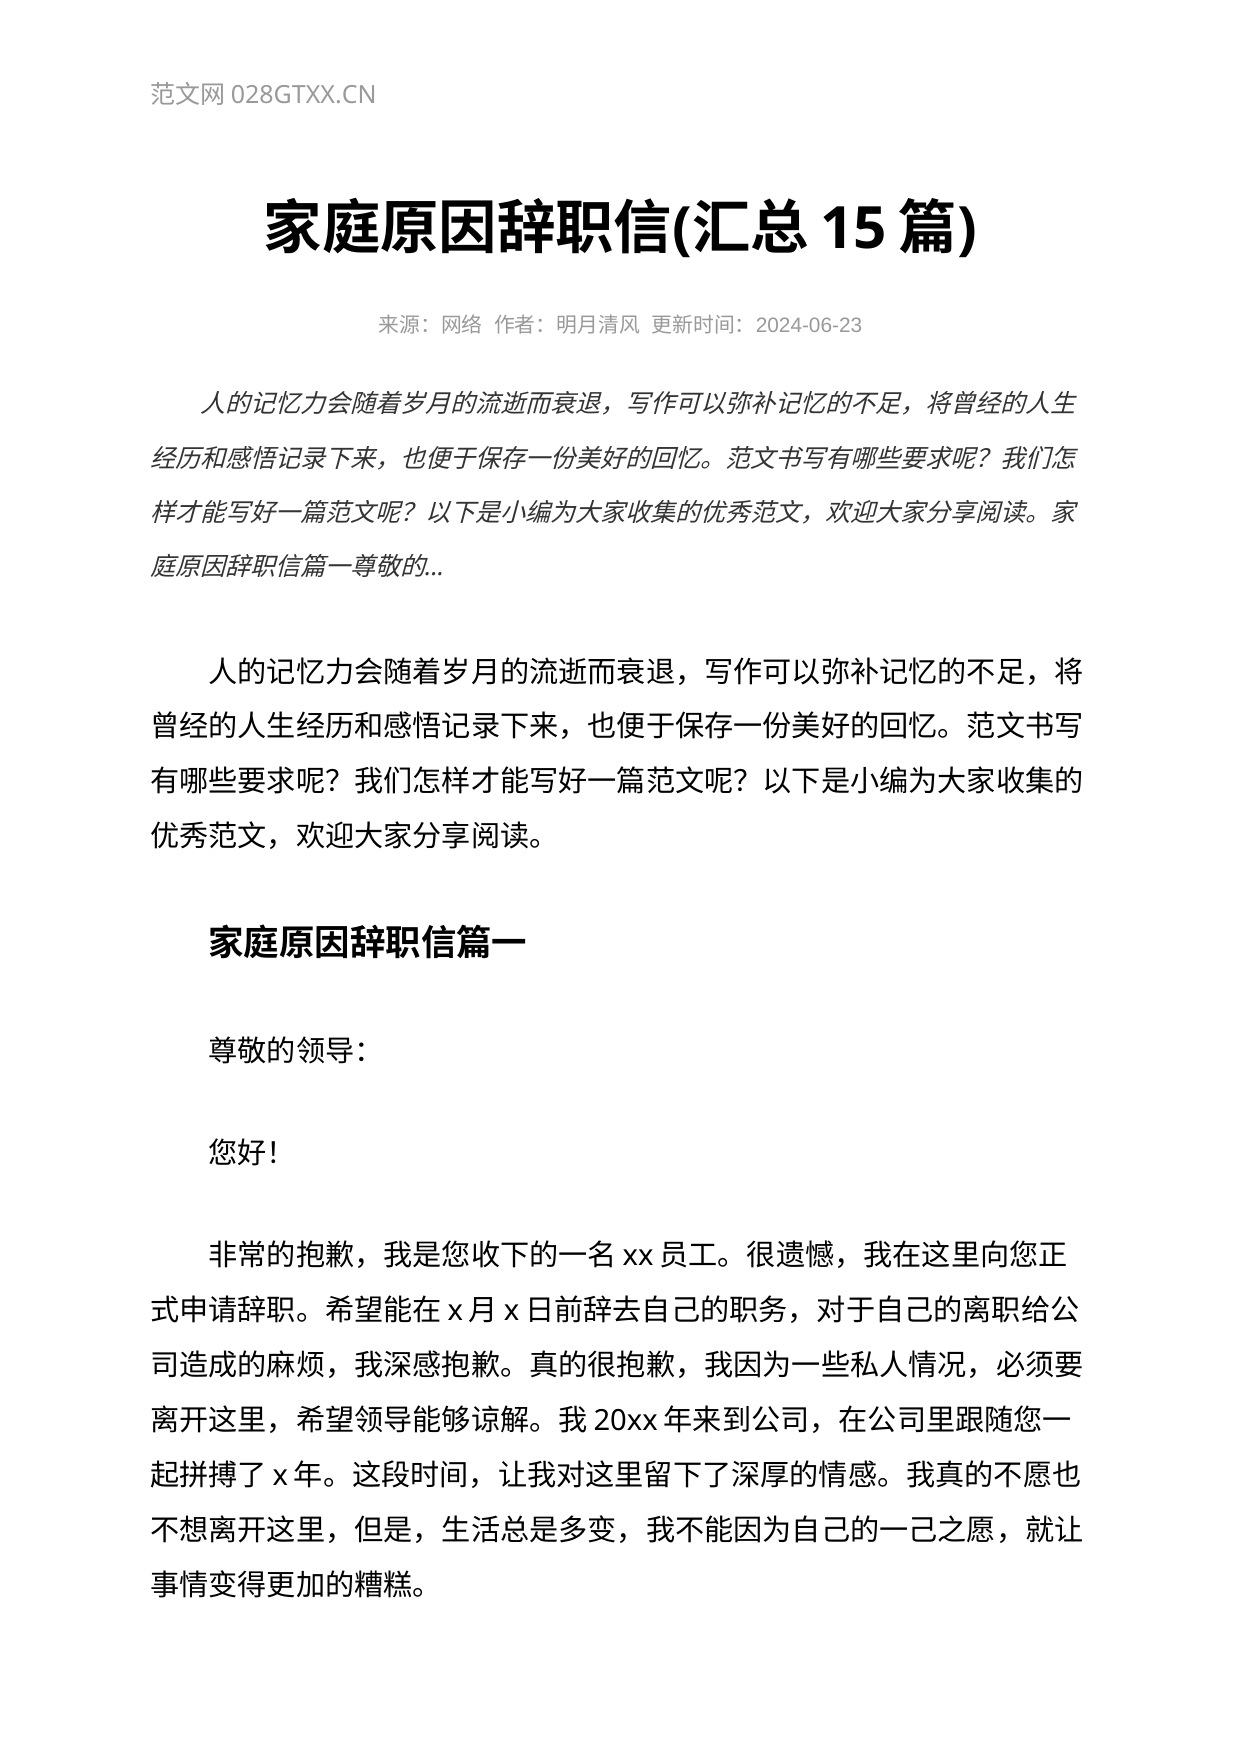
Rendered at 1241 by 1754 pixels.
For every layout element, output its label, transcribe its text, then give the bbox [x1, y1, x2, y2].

text 家庭原因辞职信篇一 [150, 914, 1090, 966]
text 您好！ [150, 1130, 1090, 1172]
text 尊敬的领导： [150, 1028, 1090, 1070]
text 来源：网络 作者：明月清风 更新时间：2024-06-23 [150, 313, 1090, 337]
text 人的记忆力会随着岁月的流逝而衰退，写作可以弥补记忆的不足，将曾经的人生经历和感悟记录下来，也便于保存一份美好的回忆。范文书写有哪些要求呢？我们怎样才能写好一篇范文呢？以下是小编为大家收集的优秀范文，欢迎大家分享阅读。家庭原因辞职信篇一尊敬的... [150, 384, 1090, 583]
subtitle 家庭原因辞职信(汇总15篇) [150, 181, 1090, 266]
text 非常的抱歉，我是您收下的一名xx员工。很遗憾，我在这里向您正式申请辞职。希望能在x月x日前辞去自己的职务，对于自己的离职给公司造成的麻烦，我深感抱歉。真的很抱歉，我因为一些私人情况，必须要离开这里，希望领导能够谅解。我20xx年来到公司，在公司里跟随您一起拼搏了x年。这段时间，让我对这里留下了深厚的情感。我真的不愿也不想离开这里，但是，生活总是多变，我不能因为自己的一己之愿，就让事情变得更加的糟糕。 [150, 1232, 1090, 1604]
text 人的记忆力会随着岁月的流逝而衰退，写作可以弥补记忆的不足，将曾经的人生经历和感悟记录下来，也便于保存一份美好的回忆。范文书写有哪些要求呢？我们怎样才能写好一篇范文呢？以下是小编为大家收集的优秀范文，欢迎大家分享阅读。 [150, 648, 1090, 855]
